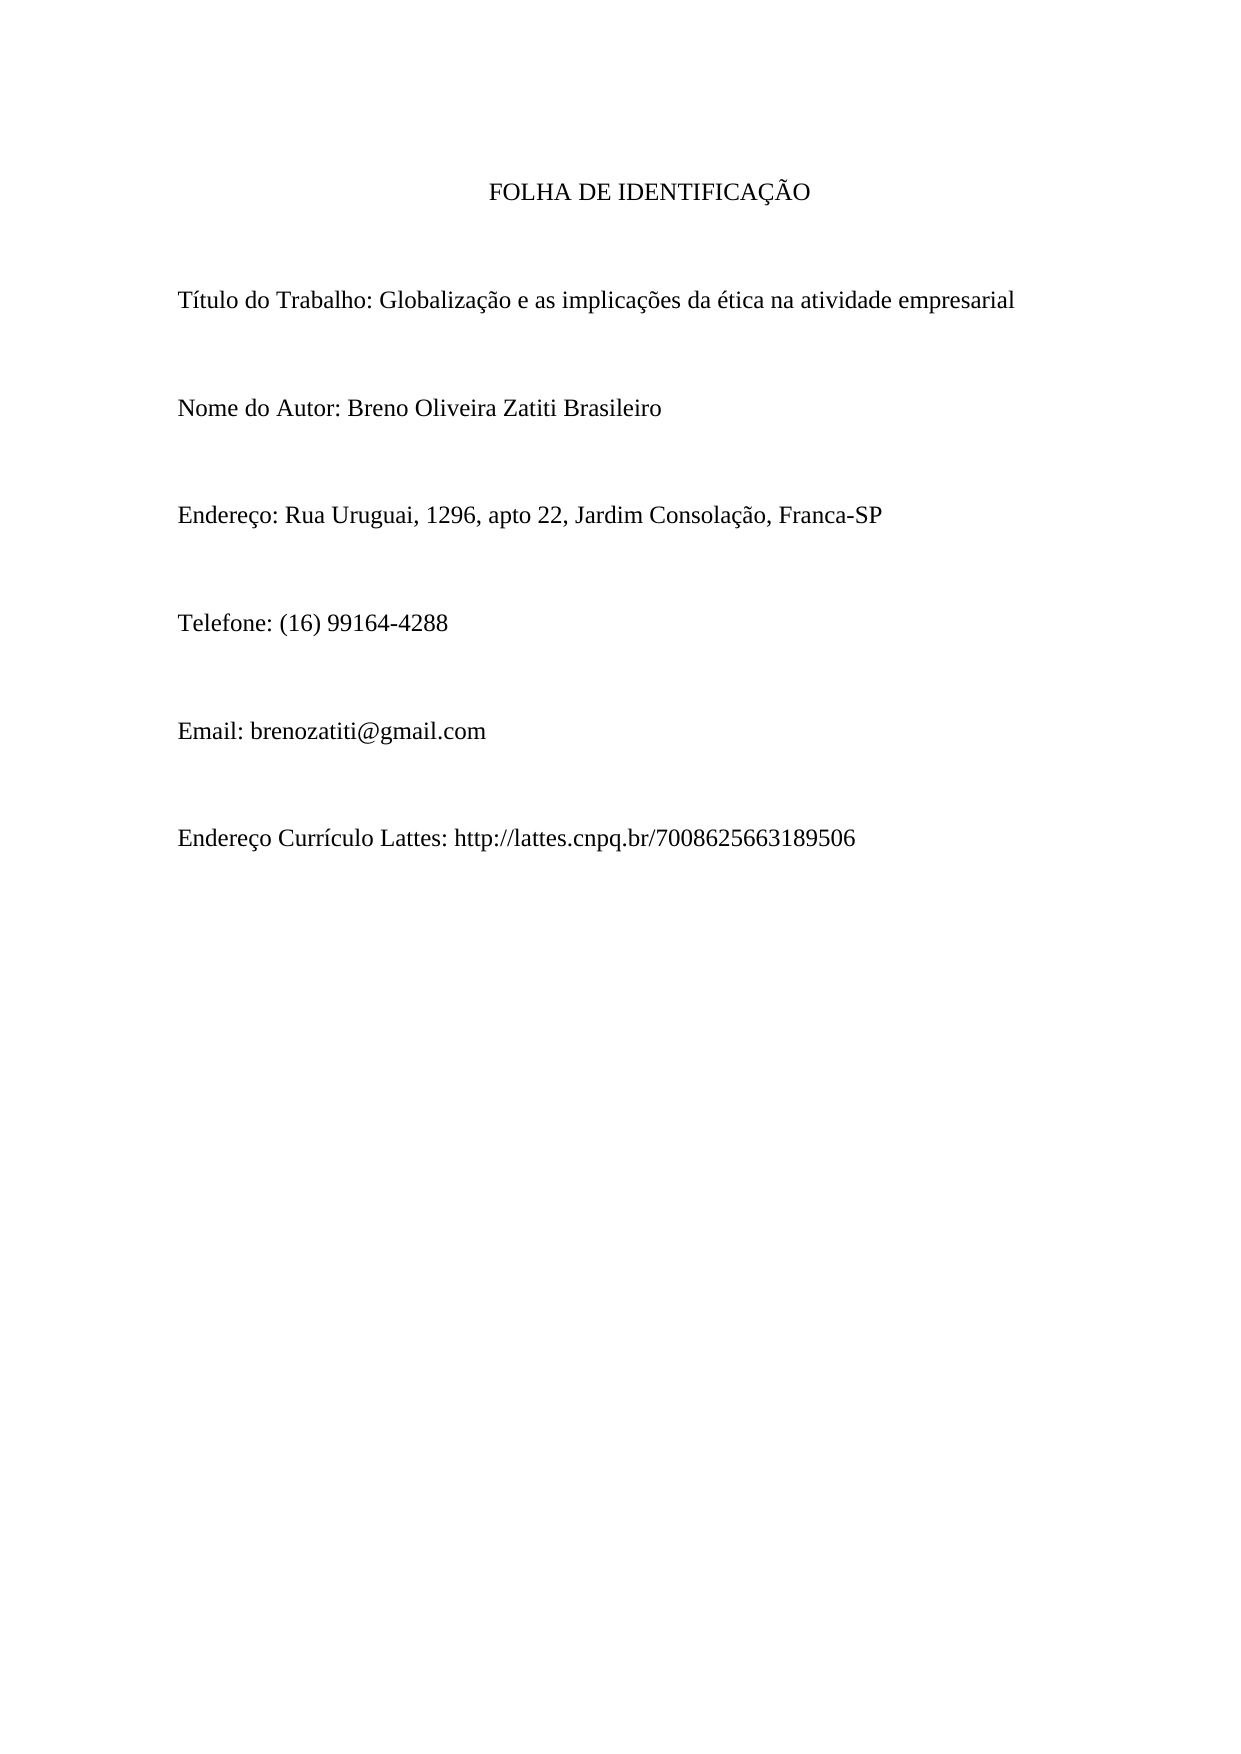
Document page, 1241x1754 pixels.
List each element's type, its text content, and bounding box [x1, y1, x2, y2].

text FOLHA DE IDENTIFICAÇÃO [177, 177, 1122, 206]
text Telefone: (16) 99164-4288 [177, 608, 1122, 637]
text Nome do Autor: Breno Oliveira Zatiti Brasileiro [177, 393, 1122, 421]
text Endereço Currículo Lattes: http://lattes.cnpq.br/7008625663189506 [177, 823, 1122, 852]
text Endereço: Rua Uruguai, 1296, apto 22, Jardim Consolação, Franca-SP [177, 500, 1122, 529]
text Título do Trabalho: Globalização e as implicações da ética na atividade empresarial [177, 285, 1122, 314]
text Email: brenozatiti@gmail.com [177, 716, 1122, 744]
